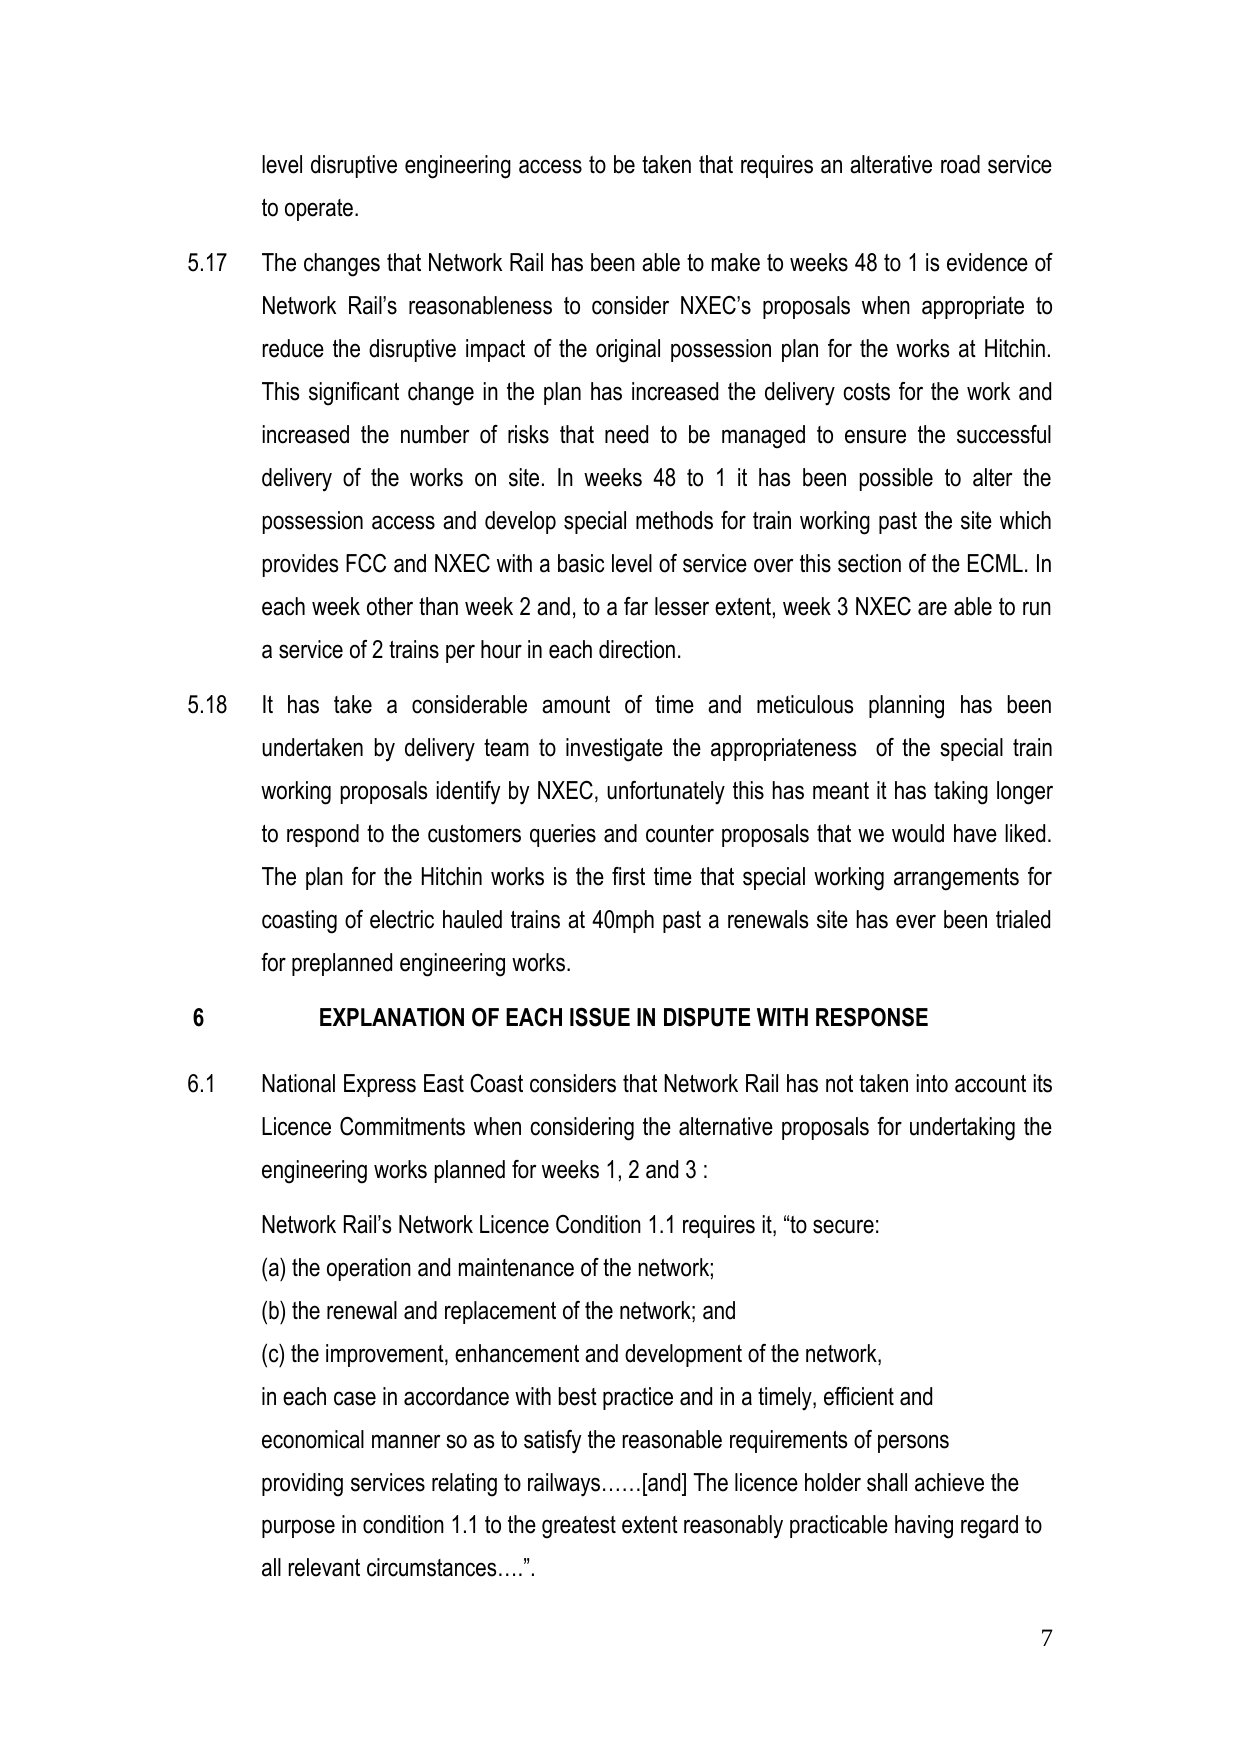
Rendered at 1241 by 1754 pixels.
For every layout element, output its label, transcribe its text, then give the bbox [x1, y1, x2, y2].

text providing services relating to railways……[and] The licence holder shall achieve the purpose in condition 1.1 to the greatest extent reasonably practicable having regard to all relevant circumstances….”. [261, 1467, 1053, 1582]
text (b) the renewal and replacement of the network; and [261, 1296, 1053, 1324]
text economical manner so as to satisfy the reasonable requirements of persons [261, 1424, 1053, 1453]
text 6 EXPLANATION OF EACH ISSUE IN DISPUTE WITH RESPONSE [187, 1003, 1053, 1032]
text 6.1 National Express East Coast considers that Network Rail has not taken into account its Licence Commitments when considering the alternative proposals for undertaking the engineering works planned for weeks 1, 2 and 3 : [187, 1069, 1053, 1183]
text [187, 150, 1053, 222]
text 5.17 The changes that Network Rail has been able to make to weeks 48 to 1 is evidence of Network Rail’s reasonableness to consider NXEC’s proposals when appropriate to reduce the disruptive impact of the original possession plan for the works at Hitchin. This significant change in the plan has increased the delivery costs for the work and increased the number of risks that need to be managed to ensure the successful delivery of the works on site. In weeks 48 to 1 it has been possible to alter the possession access and develop special methods for train working past the site which provides FCC and NXEC with a basic level of service over this section of the ECML. In each week other than week 2 and, to a far lesser extent, week 3 NXEC are able to run a service of 2 trains per hour in each direction. [187, 248, 1053, 663]
text 5.18 It has take a considerable amount of time and meticulous planning has been undertaken by delivery team to investigate the appropriateness of the special train working proposals identify by NXEC, unfortunately this has meant it has taking longer to respond to the customers queries and counter proposals that we would have liked. The plan for the Hitchin works is the first time that special working arrangements for coasting of electric hauled trains at 40mph past a renewals site has ever been trialed for preplanned engineering works. [187, 690, 1053, 976]
text Network Rail’s Network Licence Condition 1.1 requires it, “to secure: [261, 1210, 1053, 1239]
text (c) the improvement, enhancement and development of the network, [261, 1339, 1053, 1367]
text in each case in accordance with best practice and in a timely, efficient and [261, 1382, 1053, 1410]
text (a) the operation and maintenance of the network; [261, 1253, 1053, 1282]
